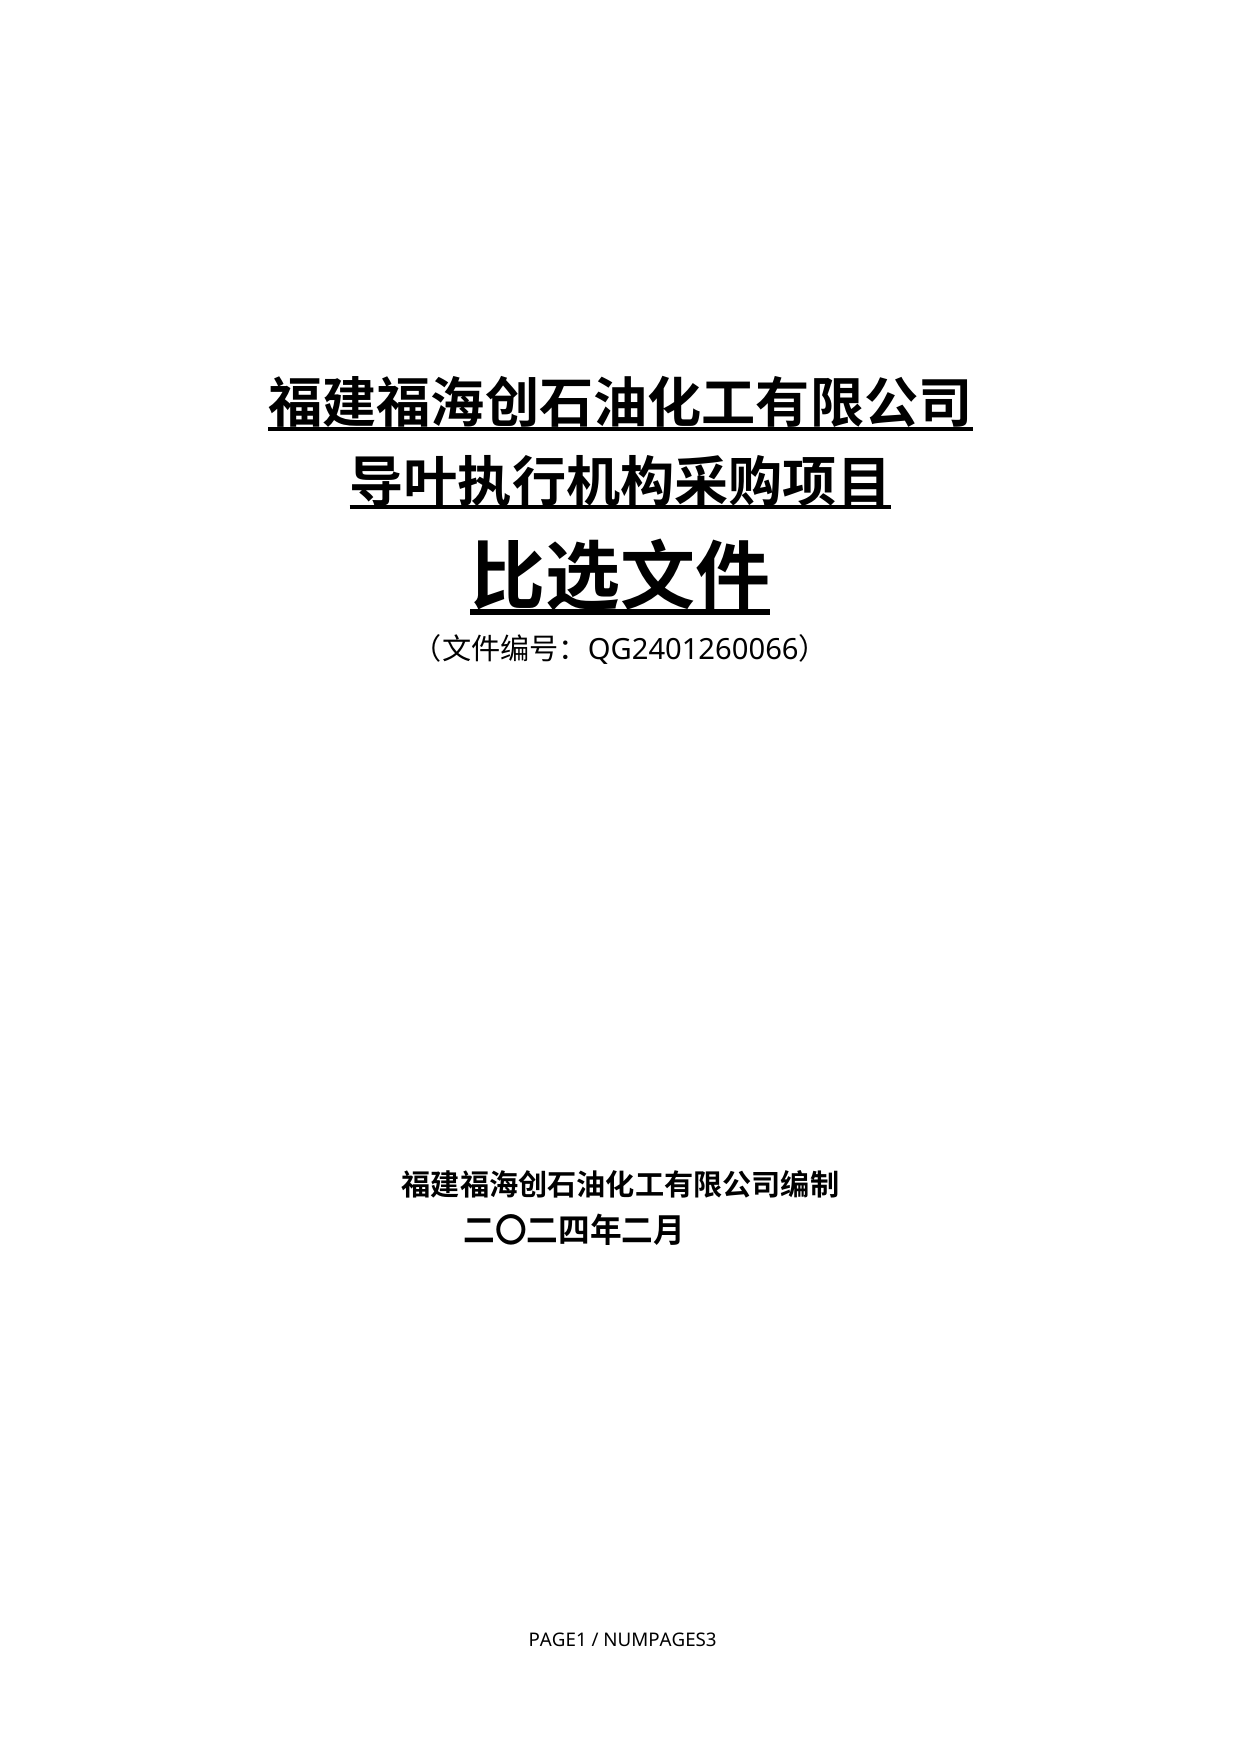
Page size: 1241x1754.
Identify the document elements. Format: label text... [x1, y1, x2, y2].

text 导叶执行机构采购项目 [175, 438, 1065, 517]
text 福建福海创石油化工有限公司 [175, 360, 1065, 438]
text 二〇二四年二月 [175, 1204, 868, 1252]
text （文件编号：QG2401260066） [175, 625, 1065, 668]
text 福建福海创石油化工有限公司编制 [175, 1161, 1065, 1204]
text 比选文件 [175, 517, 1065, 625]
